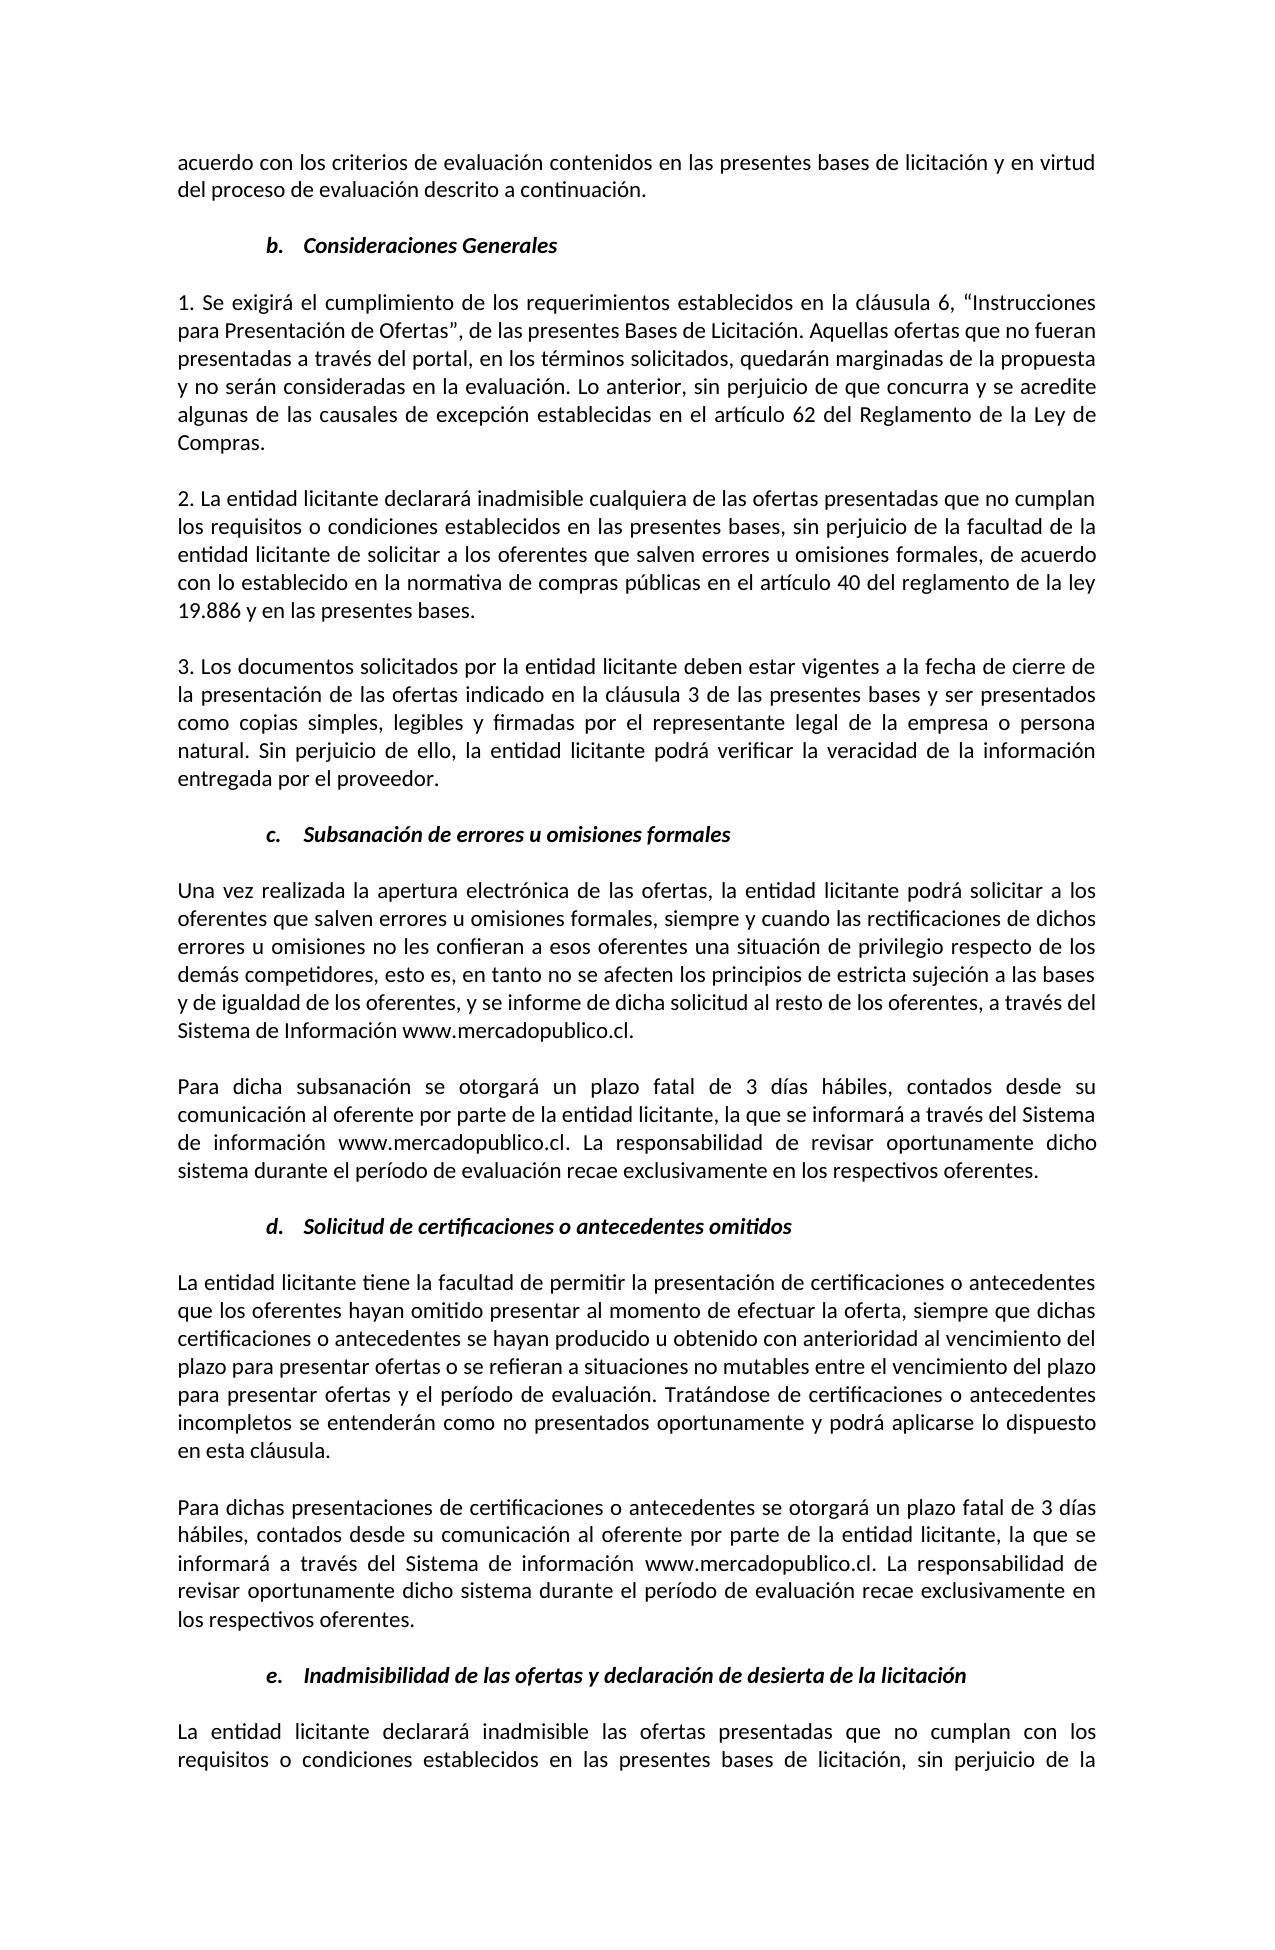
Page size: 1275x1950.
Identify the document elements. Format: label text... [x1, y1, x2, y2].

text 1. Se exigirá el cumplimiento de los requerimientos establecidos en la cláusula 6, “Instrucciones para Presentación de Ofertas”, de las presentes Bases de Licitación. Aquellas ofertas que no fueran presentadas a través del portal, en los términos solicitados, quedarán marginadas de la propuesta y no serán consideradas en la evaluación. Lo anterior, sin perjuicio de que concurra y se acredite algunas de las causales de excepción establecidas en el artículo 62 del Reglamento de la Ley de Compras. [177, 288, 1098, 456]
subtitle Solicitud de certificaciones o antecedentes omitidos [266, 1212, 1045, 1240]
text Para dicha subsanación se otorgará un plazo fatal de 3 días hábiles, contados desde su comunicación al oferente por parte de la entidad licitante, la que se informará a través del Sistema de información www.mercadopublico.cl. La responsabilidad de revisar oportunamente dicho sistema durante el período de evaluación recae exclusivamente en los respectivos oferentes. [177, 1072, 1098, 1184]
text Una vez realizada la apertura electrónica de las ofertas, la entidad licitante podrá solicitar a los oferentes que salven errores u omisiones formales, siempre y cuando las rectificaciones de dichos errores u omisiones no les confieran a esos oferentes una situación de privilegio respecto de los demás competidores, esto es, en tanto no se afecten los principios de estricta sujeción a las bases y de igualdad de los oferentes, y se informe de dicha solicitud al resto de los oferentes, a través del Sistema de Información www.mercadopublico.cl. [177, 876, 1098, 1044]
text 2. La entidad licitante declarará inadmisible cualquiera de las ofertas presentadas que no cumplan los requisitos o condiciones establecidos en las presentes bases, sin perjuicio de la facultad de la entidad licitante de solicitar a los oferentes que salven errores u omisiones formales, de acuerdo con lo establecido en la normativa de compras públicas en el artículo 40 del reglamento de la ley 19.886 y en las presentes bases. [177, 484, 1098, 624]
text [177, 1717, 1098, 1773]
text 3. Los documentos solicitados por la entidad licitante deben estar vigentes a la fecha de cierre de la presentación de las ofertas indicado en la cláusula 3 de las presentes bases y ser presentados como copias simples, legibles y firmadas por el representante legal de la empresa o persona natural. Sin perjuicio de ello, la entidad licitante podrá verificar la veracidad de la información entregada por el proveedor. [177, 652, 1098, 792]
subtitle Inadmisibilidad de las ofertas y declaración de desierta de la licitación [266, 1661, 1045, 1689]
subtitle Consideraciones Generales [266, 232, 1098, 260]
subtitle Subsanación de errores u omisiones formales [266, 820, 1045, 848]
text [177, 148, 1098, 204]
text Para dichas presentaciones de certificaciones o antecedentes se otorgará un plazo fatal de 3 días hábiles, contados desde su comunicación al oferente por parte de la entidad licitante, la que se informará a través del Sistema de información www.mercadopublico.cl. La responsabilidad de revisar oportunamente dicho sistema durante el período de evaluación recae exclusivamente en los respectivos oferentes. [177, 1493, 1098, 1633]
text La entidad licitante tiene la facultad de permitir la presentación de certificaciones o antecedentes que los oferentes hayan omitido presentar al momento de efectuar la oferta, siempre que dichas certificaciones o antecedentes se hayan producido u obtenido con anterioridad al vencimiento del plazo para presentar ofertas o se refieran a situaciones no mutables entre el vencimiento del plazo para presentar ofertas y el período de evaluación. Tratándose de certificaciones o antecedentes incompletos se entenderán como no presentados oportunamente y podrá aplicarse lo dispuesto en esta cláusula. [177, 1268, 1098, 1464]
